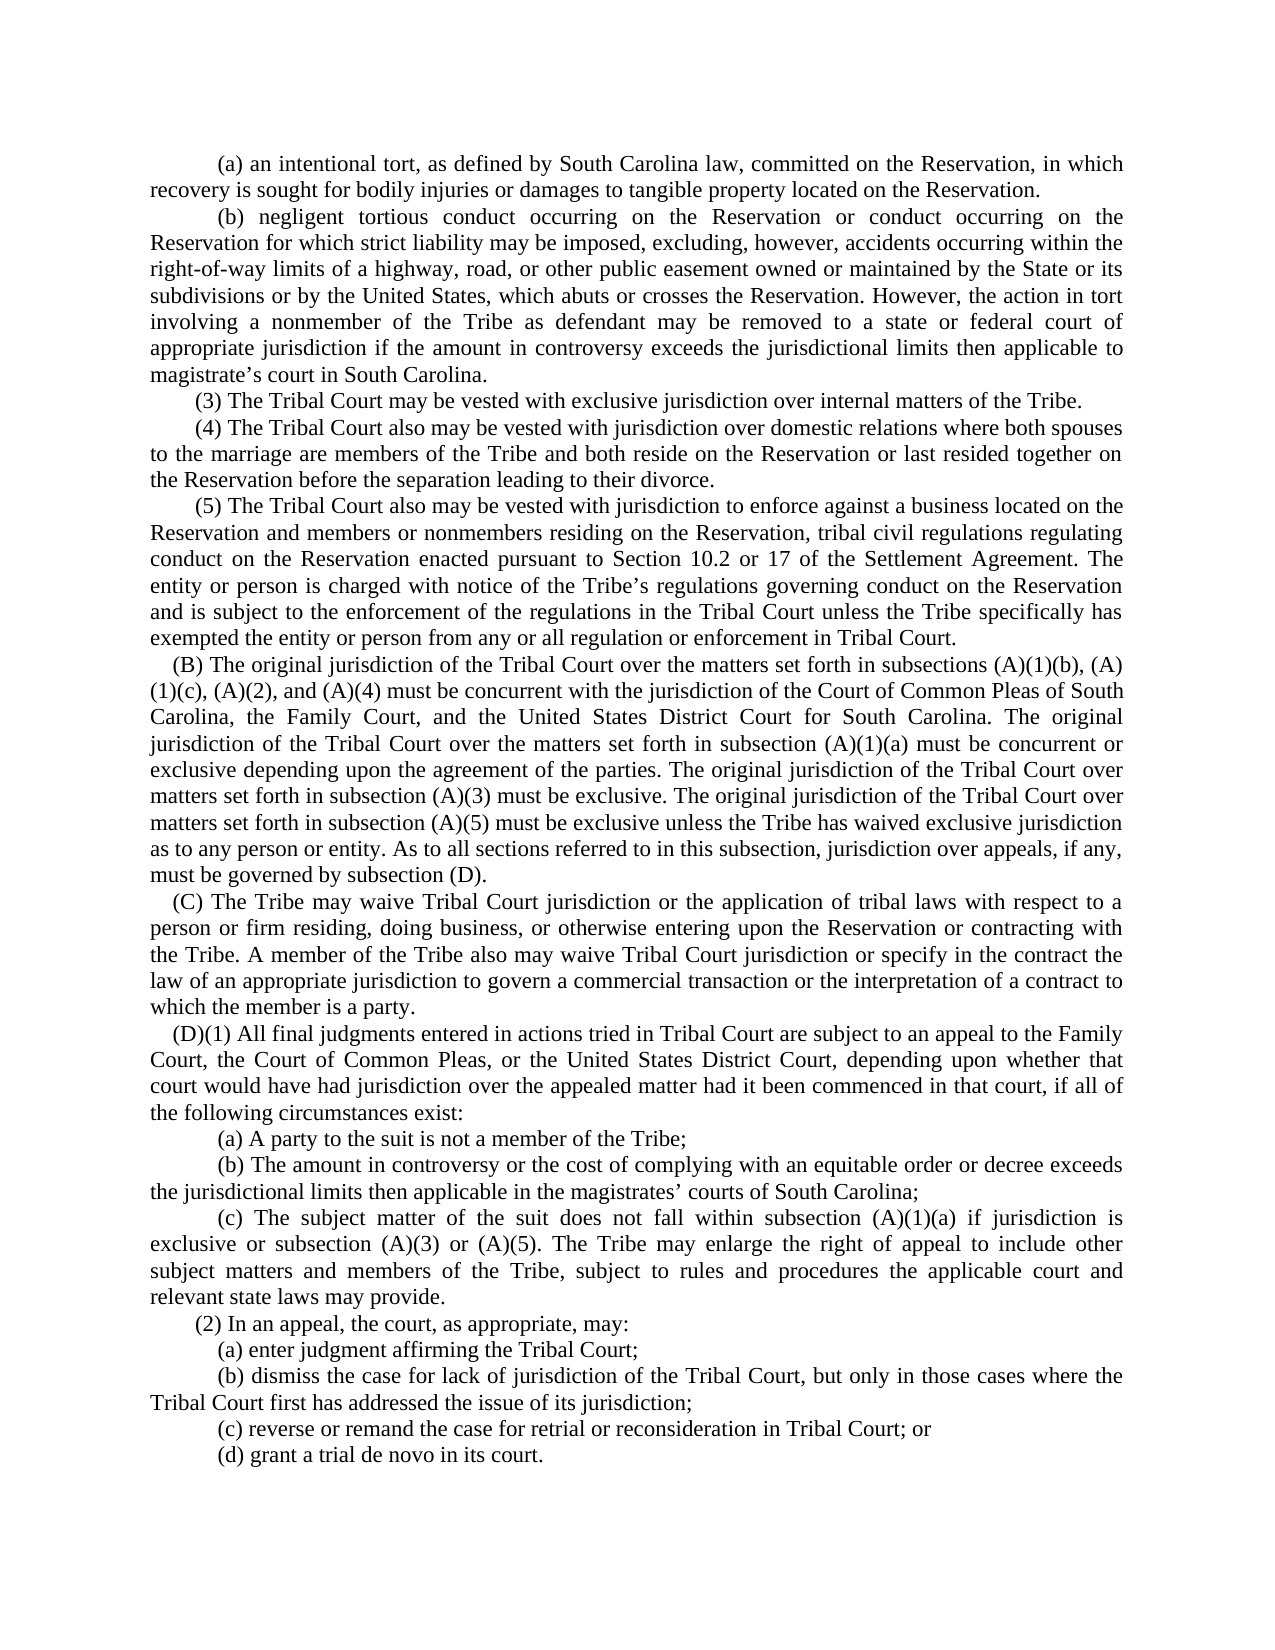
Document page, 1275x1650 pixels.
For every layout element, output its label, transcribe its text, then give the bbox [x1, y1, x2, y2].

text (c) reverse or remand the case for retrial or reconsideration in Tribal Court; or [150, 1415, 1125, 1441]
text (C) The Tribe may waive Tribal Court jurisdiction or the application of tribal laws with respect to a person or firm residing, doing business, or otherwise entering upon the Reservation or contracting with the Tribe. A member of the Tribe also may waive Tribal Court jurisdiction or specify in the contract the law of an appropriate jurisdiction to govern a commercial transaction or the interpretation of a contract to which the member is a party. [150, 888, 1125, 1020]
text (b) dismiss the case for lack of jurisdiction of the Tribal Court, but only in those cases where the Tribal Court first has addressed the issue of its jurisdiction; [150, 1362, 1125, 1415]
text (2) In an appeal, the court, as appropriate, may: [150, 1309, 1125, 1336]
text (D)(1) All final judgments entered in actions tried in Tribal Court are subject to an appeal to the Family Court, the Court of Common Pleas, or the United States District Court, depending upon whether that court would have had jurisdiction over the appealed matter had it been commenced in that court, if all of the following circumstances exist: [150, 1020, 1125, 1125]
text (c) The subject matter of the suit does not fall within subsection (A)(1)(a) if jurisdiction is exclusive or subsection (A)(3) or (A)(5). The Tribe may enlarge the right of appeal to include other subject matters and members of the Tribe, subject to rules and procedures the applicable court and relevant state laws may provide. [150, 1204, 1125, 1309]
text (a) an intentional tort, as defined by South Carolina law, committed on the Reservation, in which recovery is sought for bodily injuries or damages to tangible property located on the Reservation. [150, 150, 1125, 203]
text (b) negligent tortious conduct occurring on the Reservation or conduct occurring on the Reservation for which strict liability may be imposed, excluding, however, accidents occurring within the right-of-way limits of a highway, road, or other public easement owned or maintained by the State or its subdivisions or by the United States, which abuts or crosses the Reservation. However, the action in tort involving a nonmember of the Tribe as defendant may be removed to a state or federal court of appropriate jurisdiction if the amount in controversy exceeds the jurisdictional limits then applicable to magistrate’s court in South Carolina. [150, 203, 1125, 387]
text (a) A party to the suit is not a member of the Tribe; [150, 1125, 1125, 1151]
text (B) The original jurisdiction of the Tribal Court over the matters set forth in subsections (A)(1)(b), (A)(1)(c), (A)(2), and (A)(4) must be concurrent with the jurisdiction of the Court of Common Pleas of South Carolina, the Family Court, and the United States District Court for South Carolina. The original jurisdiction of the Tribal Court over the matters set forth in subsection (A)(1)(a) must be concurrent or exclusive depending upon the agreement of the parties. The original jurisdiction of the Tribal Court over matters set forth in subsection (A)(3) must be exclusive. The original jurisdiction of the Tribal Court over matters set forth in subsection (A)(5) must be exclusive unless the Tribe has waived exclusive jurisdiction as to any person or entity. As to all sections referred to in this subsection, jurisdiction over appeals, if any, must be governed by subsection (D). [150, 651, 1125, 888]
text (a) enter judgment affirming the Tribal Court; [150, 1336, 1125, 1362]
text (5) The Tribal Court also may be vested with jurisdiction to enforce against a business located on the Reservation and members or nonmembers residing on the Reservation, tribal civil regulations regulating conduct on the Reservation enacted pursuant to Section 10.2 or 17 of the Settlement Agreement. The entity or person is charged with notice of the Tribe’s regulations governing conduct on the Reservation and is subject to the enforcement of the regulations in the Tribal Court unless the Tribe specifically has exempted the entity or person from any or all regulation or enforcement in Tribal Court. [150, 493, 1125, 651]
text (d) grant a trial de novo in its court. [150, 1441, 1125, 1468]
text (b) The amount in controversy or the cost of complying with an equitable order or decree exceeds the jurisdictional limits then applicable in the magistrates’ courts of South Carolina; [150, 1151, 1125, 1204]
text (4) The Tribal Court also may be vested with jurisdiction over domestic relations where both spouses to the marriage are members of the Tribe and both reside on the Reservation or last resided together on the Reservation before the separation leading to their divorce. [150, 413, 1125, 493]
text (3) The Tribal Court may be vested with exclusive jurisdiction over internal matters of the Tribe. [150, 387, 1125, 413]
